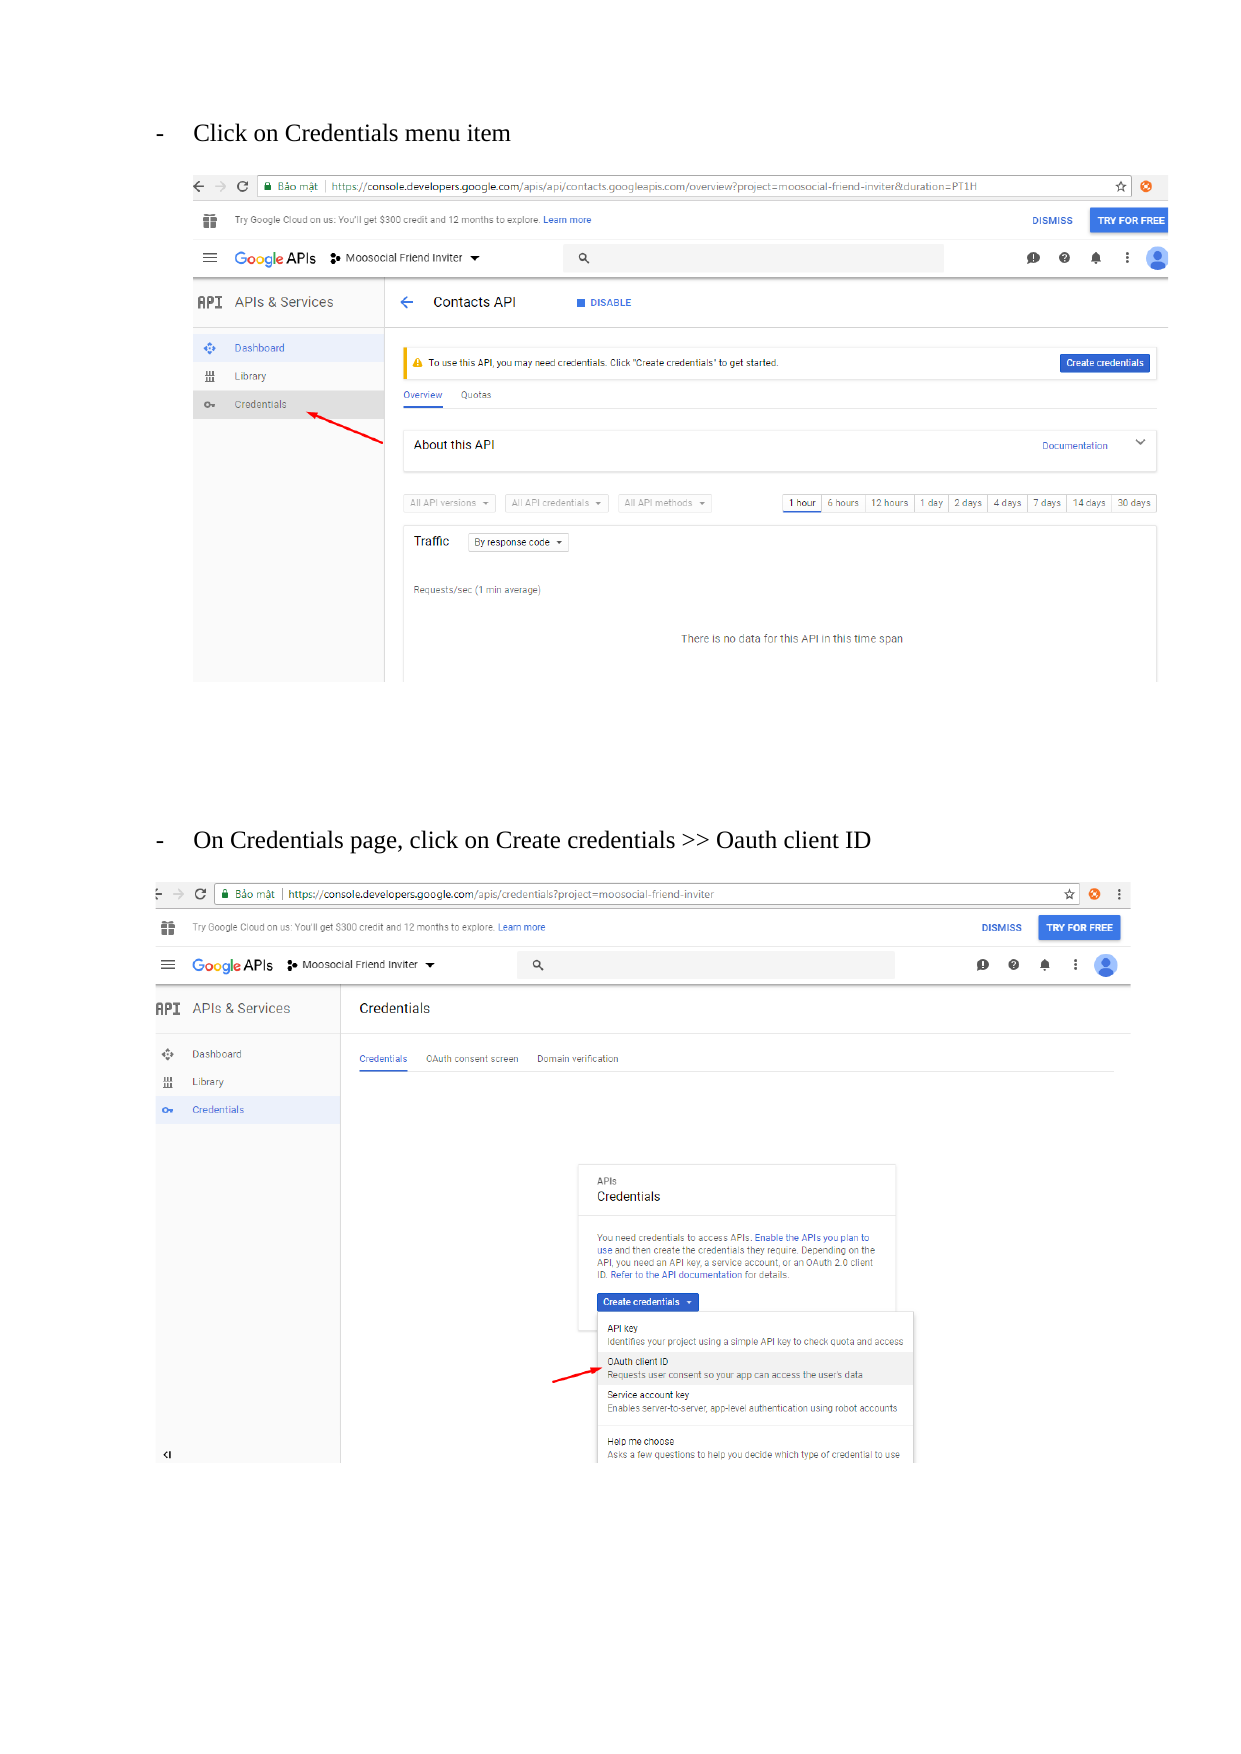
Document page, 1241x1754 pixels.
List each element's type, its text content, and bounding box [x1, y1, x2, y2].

picture [193, 175, 1169, 682]
list Click on Credentials menu item [156, 118, 1122, 147]
picture [155, 882, 1131, 1463]
list On Credentials page, click on Create credentials >> Oauth client ID [156, 825, 1122, 854]
